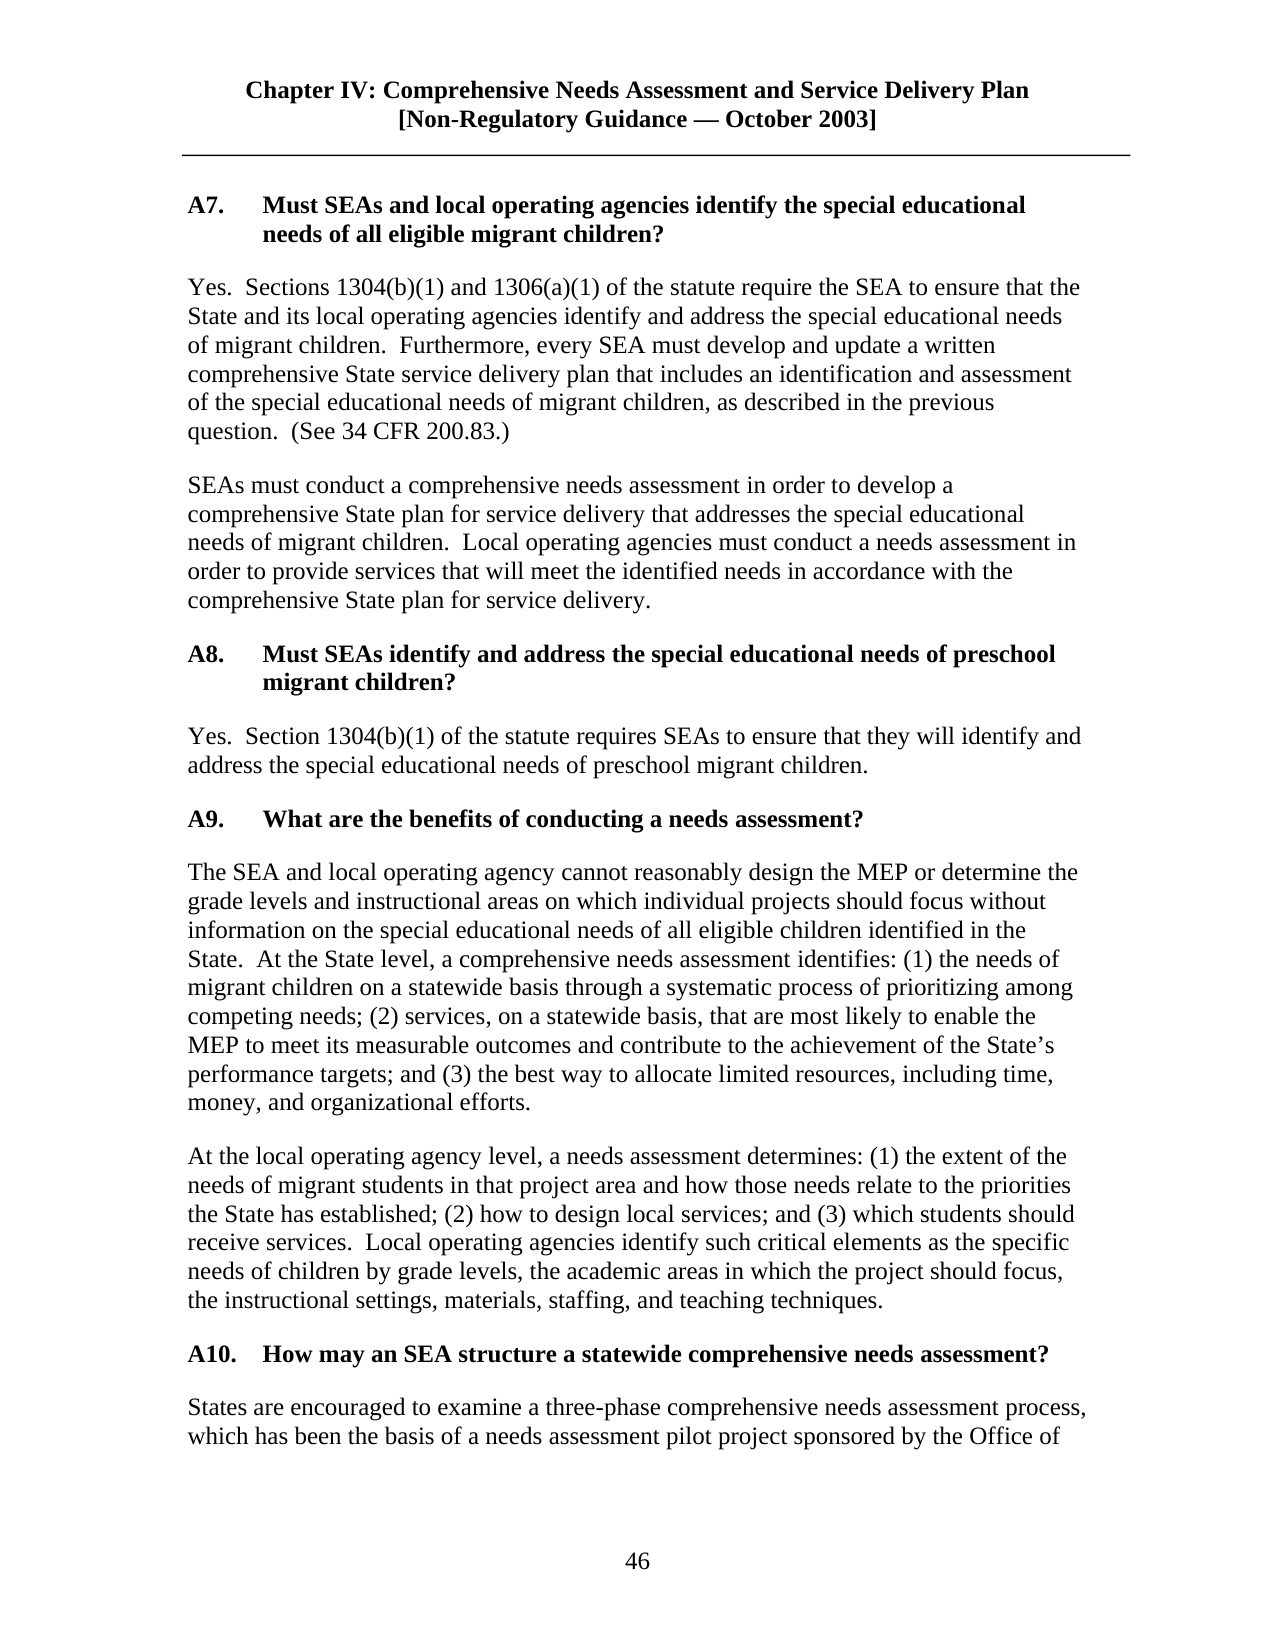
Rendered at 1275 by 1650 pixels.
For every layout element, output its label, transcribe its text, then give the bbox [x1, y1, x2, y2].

text Yes. Section 1304(b)(1) of the statute requires SEAs to ensure that they will identify and address the special educational needs of preschool migrant children. [187, 721, 1087, 779]
text Yes. Sections 1304(b)(1) and 1306(a)(1) of the statute require the SEA to ensure that the State and its local operating agencies identify and address the special educational needs of migrant children. Furthermore, every SEA must develop and update a written comprehensive State service delivery plan that includes an identification and assessment of the special educational needs of migrant children, as described in the previous question. (See 34 CFR 200.83.) [187, 272, 1087, 445]
subtitle A8. Must SEAs identify and address the special educational needs of preschool migrant children? [187, 639, 1087, 696]
subtitle A10. How may an SEA structure a statewide comprehensive needs assessment? [187, 1339, 1087, 1367]
subtitle A9. What are the benefits of conducting a needs assessment? [187, 804, 1087, 832]
subtitle A7. Must SEAs and local operating agencies identify the special educational needs of all eligible migrant children? [187, 190, 1087, 247]
text At the local operating agency level, a needs assessment determines: (1) the extent of the needs of migrant students in that project area and how those needs relate to the priorities the State has established; (2) how to design local services; and (3) which students should receive services. Local operating agencies identify such critical elements as the specific needs of children by grade levels, the academic areas in which the project should focus, the instructional settings, materials, staffing, and teaching techniques. [187, 1141, 1087, 1314]
text SEAs must conduct a comprehensive needs assessment in order to develop a comprehensive State plan for service delivery that addresses the special educational needs of migrant children. Local operating agencies must conduct a needs assessment in order to provide services that will meet the identified needs in accordance with the comprehensive State plan for service delivery. [187, 470, 1087, 614]
text The SEA and local operating agency cannot reasonably design the MEP or determine the grade levels and instructional areas on which individual projects should focus without information on the special educational needs of all eligible children identified in the State. At the State level, a comprehensive needs assessment identifies: (1) the needs of migrant children on a statewide basis through a systematic process of prioritizing among competing needs; (2) services, on a statewide basis, that are most likely to enable the MEP to meet its measurable outcomes and contribute to the achievement of the State’s performance targets; and (3) the best way to allocate limited resources, including time, money, and organizational efforts. [187, 857, 1087, 1116]
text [187, 1392, 1087, 1450]
